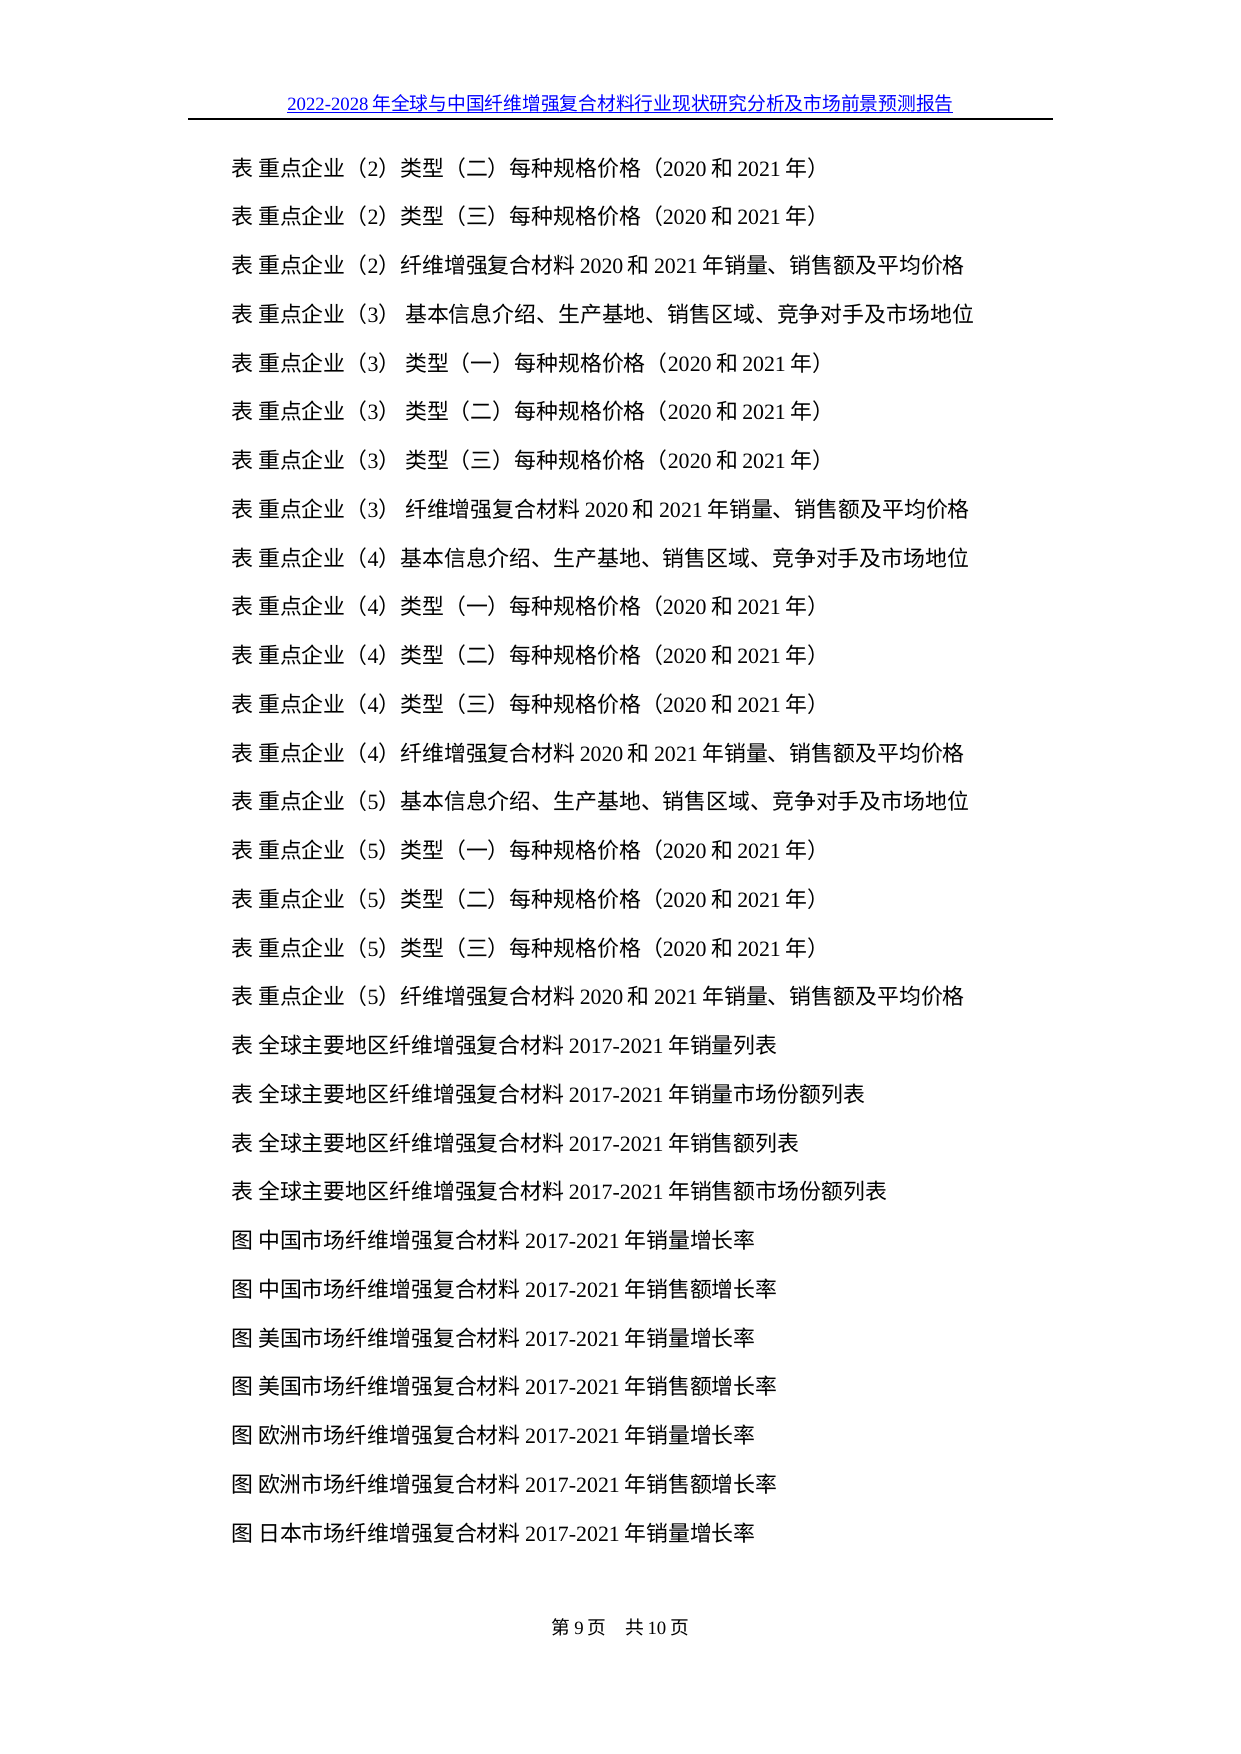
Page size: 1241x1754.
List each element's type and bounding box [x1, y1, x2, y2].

text [187, 150, 1053, 1548]
